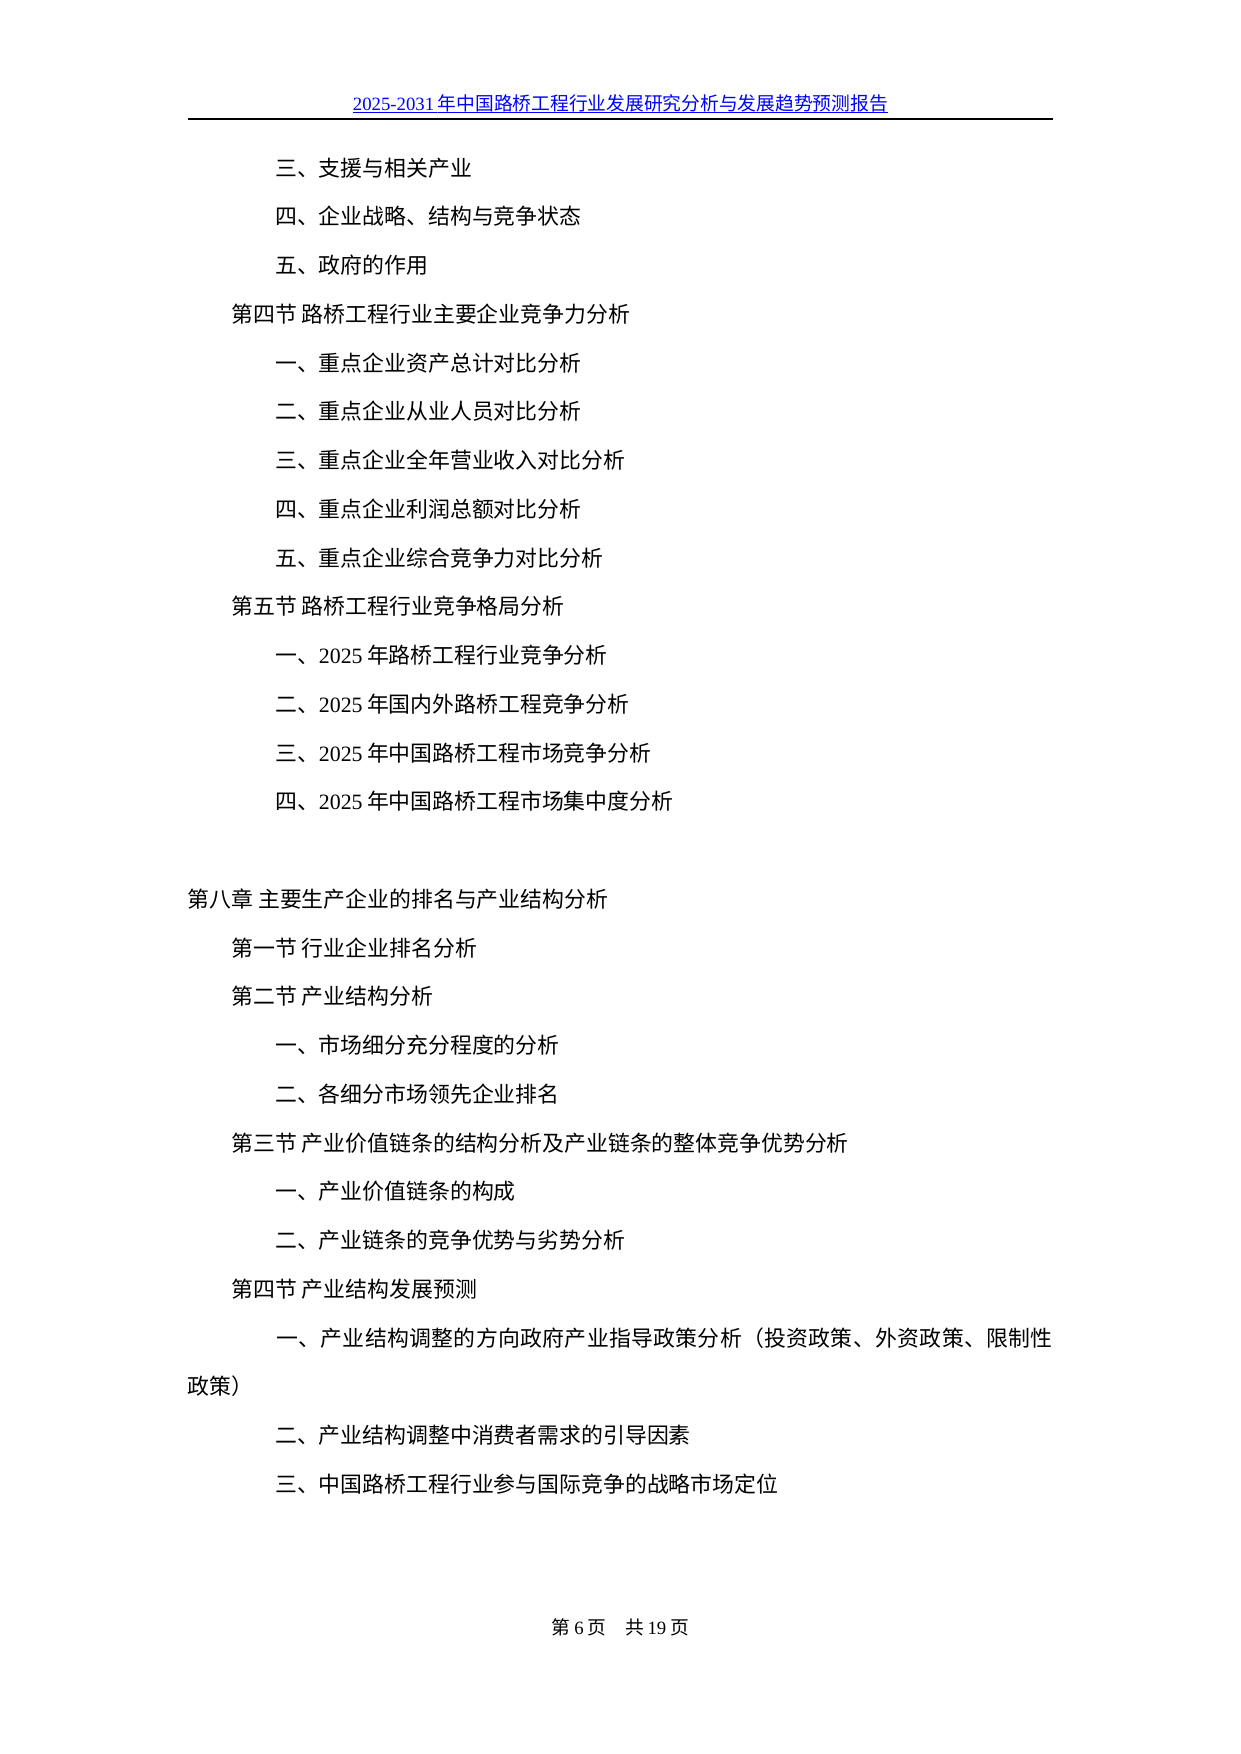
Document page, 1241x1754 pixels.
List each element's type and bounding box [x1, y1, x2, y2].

text [187, 150, 1053, 1499]
